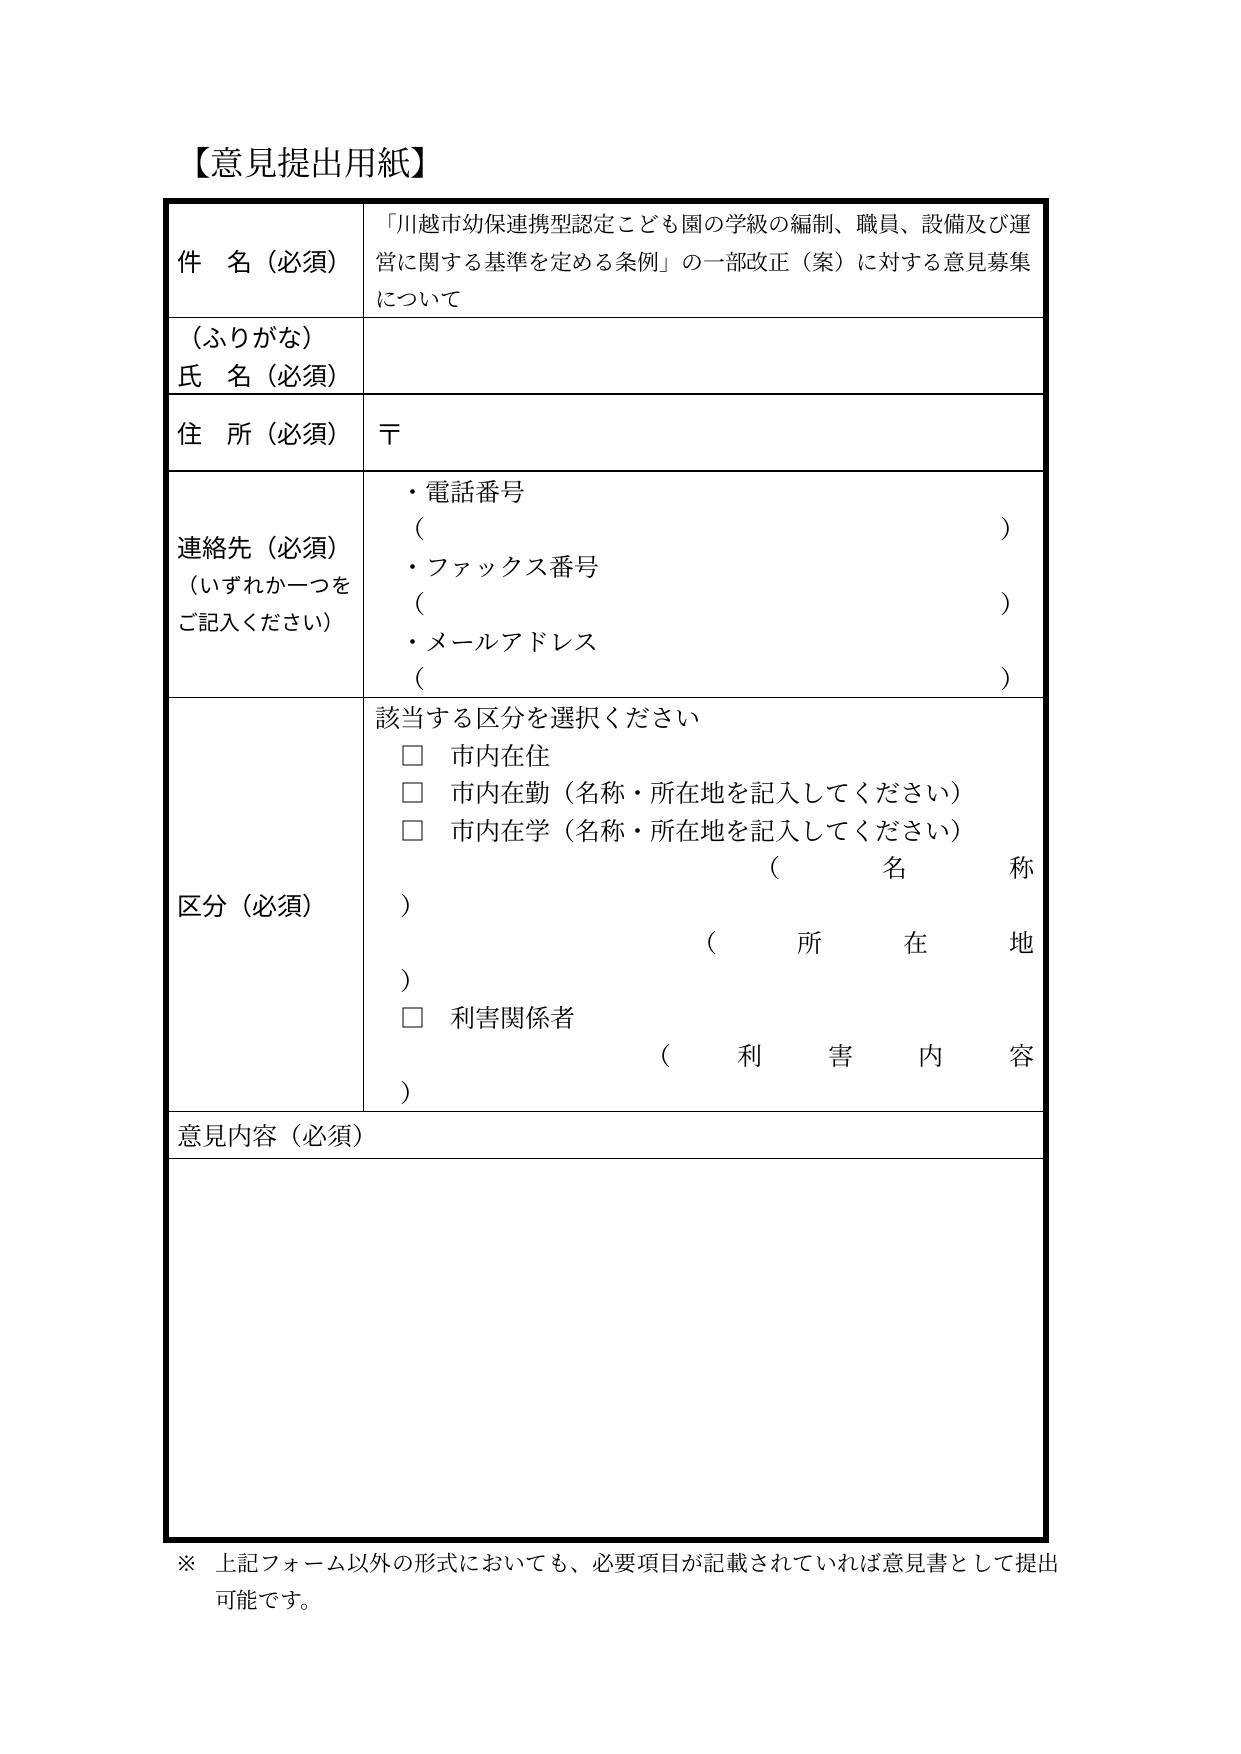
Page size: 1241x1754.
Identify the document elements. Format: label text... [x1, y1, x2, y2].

table_cell 住 所（必須） [169, 395, 363, 470]
table_cell 区分（必須） [169, 698, 363, 1111]
text 【意見提出用紙】 [177, 123, 1063, 198]
list 上記フォーム以外の形式においても、必要項目が記載されていれば意見書として提出可能です。 [177, 1543, 1063, 1618]
table_cell 該当する区分を選択ください □ 市内在住 □ 市内在勤（名称・所在地を記入してください） □ 市内在学（名称・所在地を記入してください） （名称 ） （所在地 ） □ 利害関係者 （利害内容 ） [364, 698, 1043, 1111]
table_cell ・電話番号 （ ） ・ファックス番号 （ ） ・メールアドレス （ ） [364, 472, 1043, 696]
table_header 「川越市幼保連携型認定こども園の学級の編制、職員、設備及び運営に関する基準を定める条例」の一部改正（案）に対する意見募集について [364, 204, 1043, 317]
table_cell 連絡先（必須） （いずれか一つをご記入ください） [169, 472, 363, 696]
table_header 件 名（必須） [169, 204, 363, 317]
table_cell 意見内容（必須） [169, 1112, 1043, 1158]
table_cell [169, 1159, 1043, 1537]
table_cell 〒 [364, 395, 1043, 470]
table_cell [364, 318, 1043, 393]
table_cell （ふりがな） 氏 名（必須） [169, 318, 363, 393]
